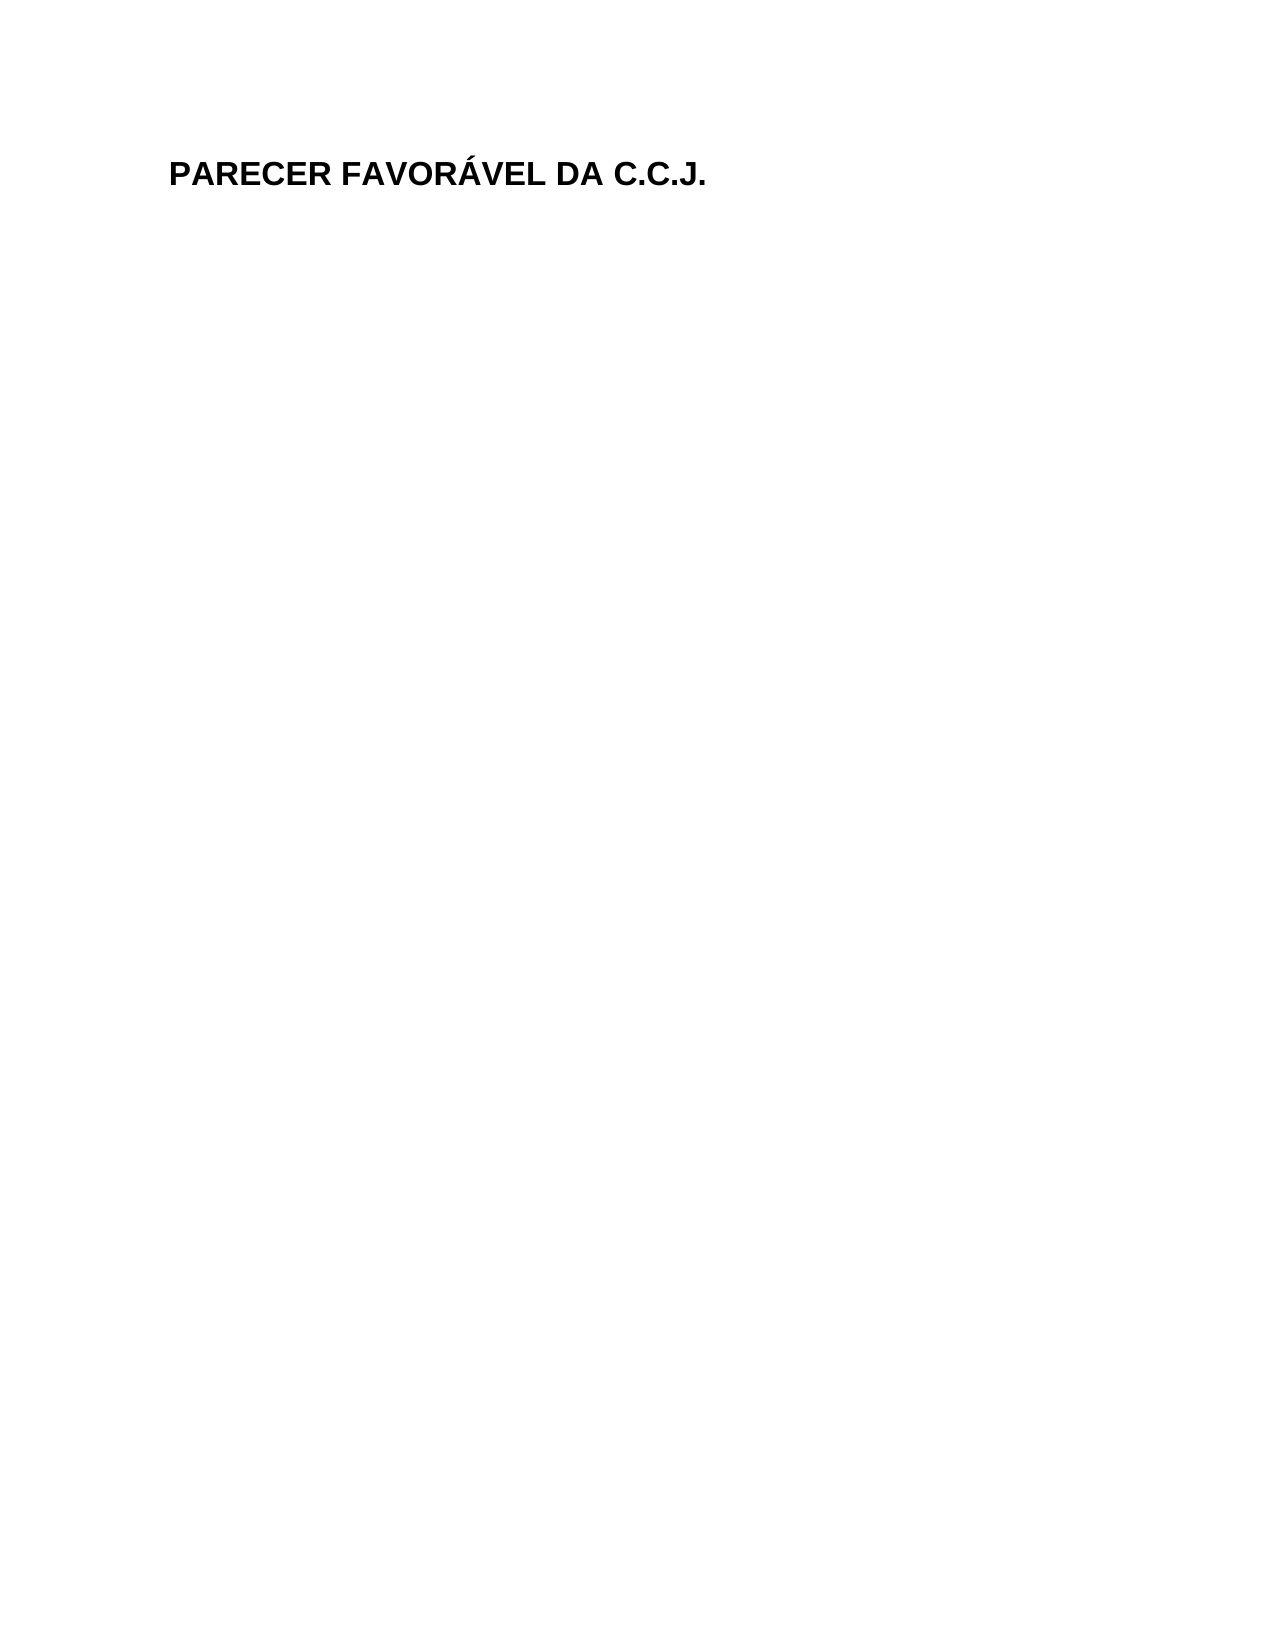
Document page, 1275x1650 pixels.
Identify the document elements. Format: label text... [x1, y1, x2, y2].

subtitle PARECER FAVORÁVEL DA C.C.J. [169, 154, 1162, 193]
